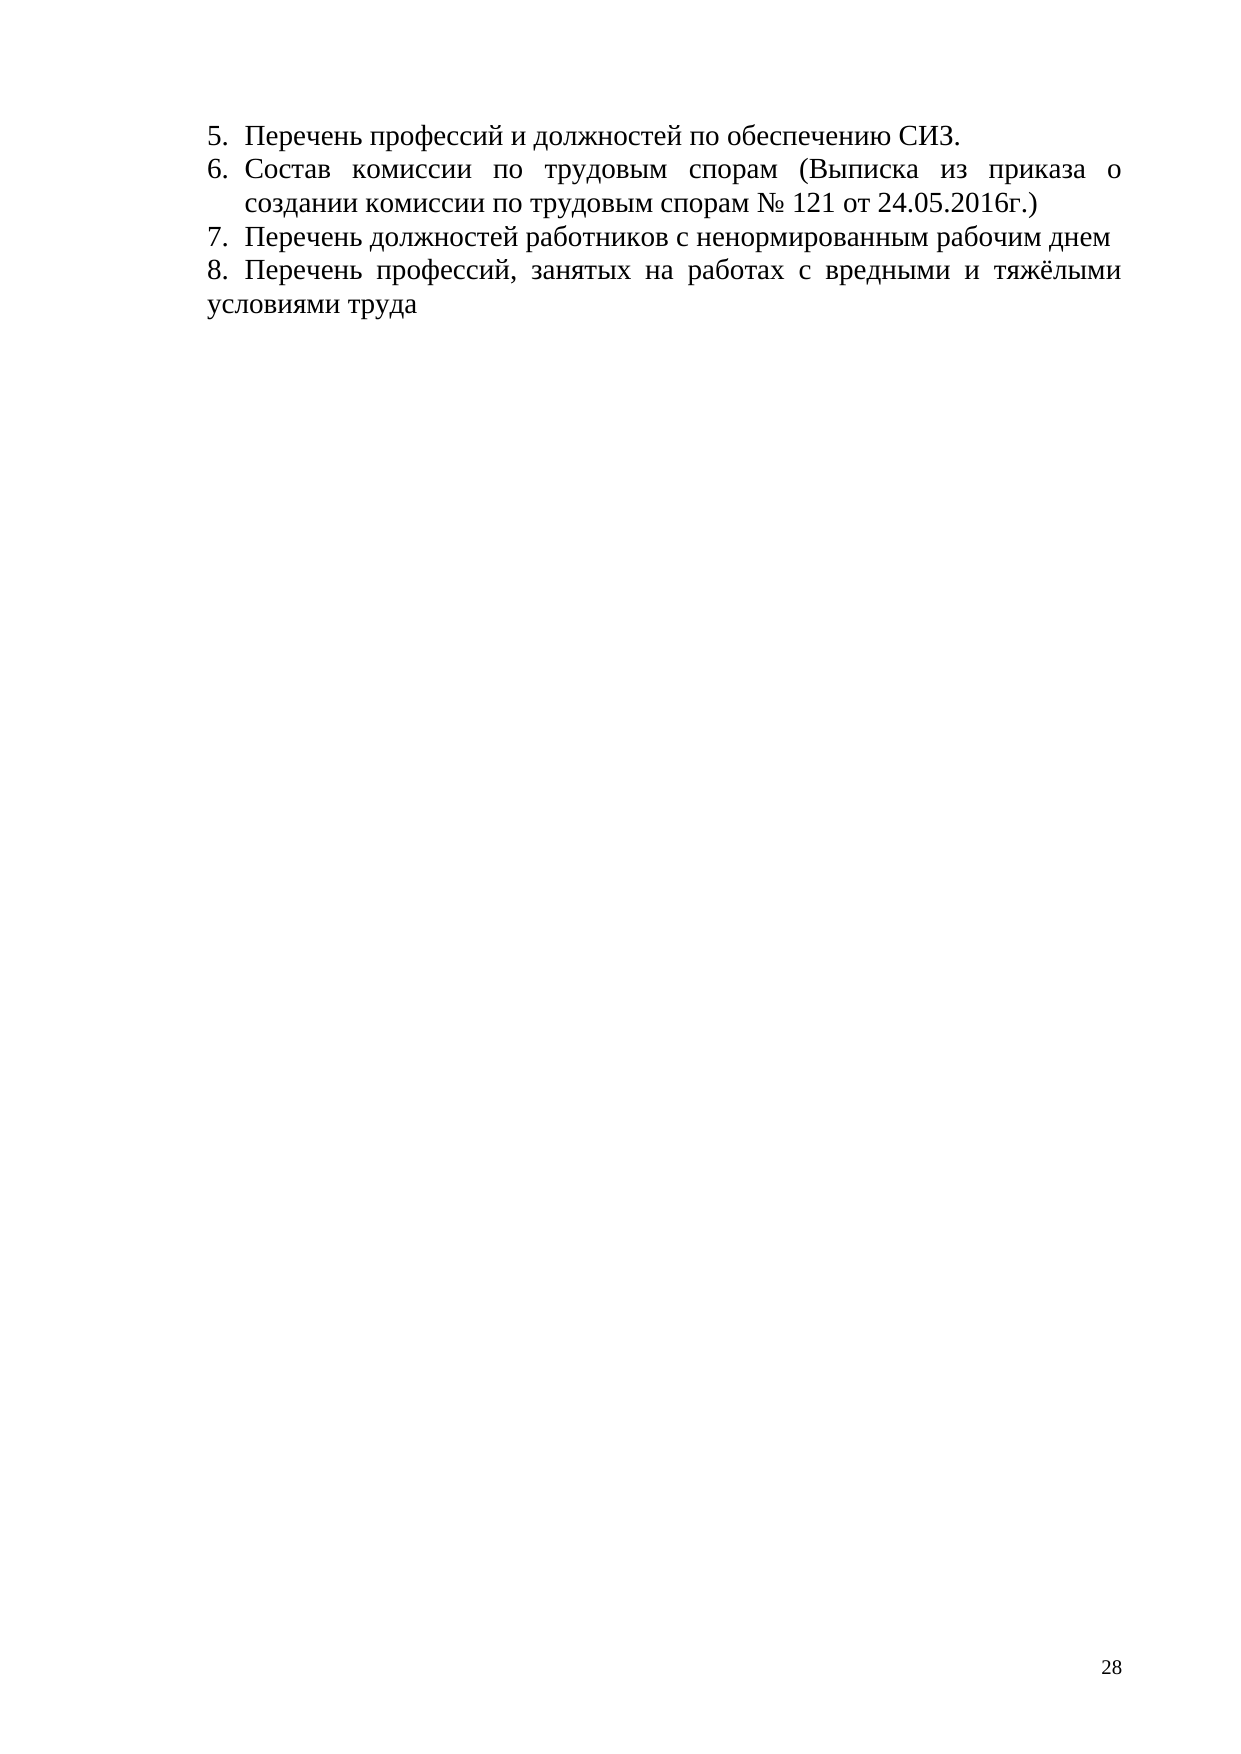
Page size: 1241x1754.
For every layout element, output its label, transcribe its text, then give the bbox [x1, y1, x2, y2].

list Состав комиссии по трудовым спорам (Выписка из приказа о создании комиссии по трудовым спорам № 121 от 24.05.2016г.) [207, 152, 1122, 219]
list Перечень профессий и должностей по обеспечению СИЗ. [207, 118, 1122, 152]
list Перечень профессий, занятых на работах с вредными и тяжёлыми условиями труда [207, 252, 1122, 319]
list Перечень должностей работников с ненормированным рабочим днем [207, 219, 1122, 252]
